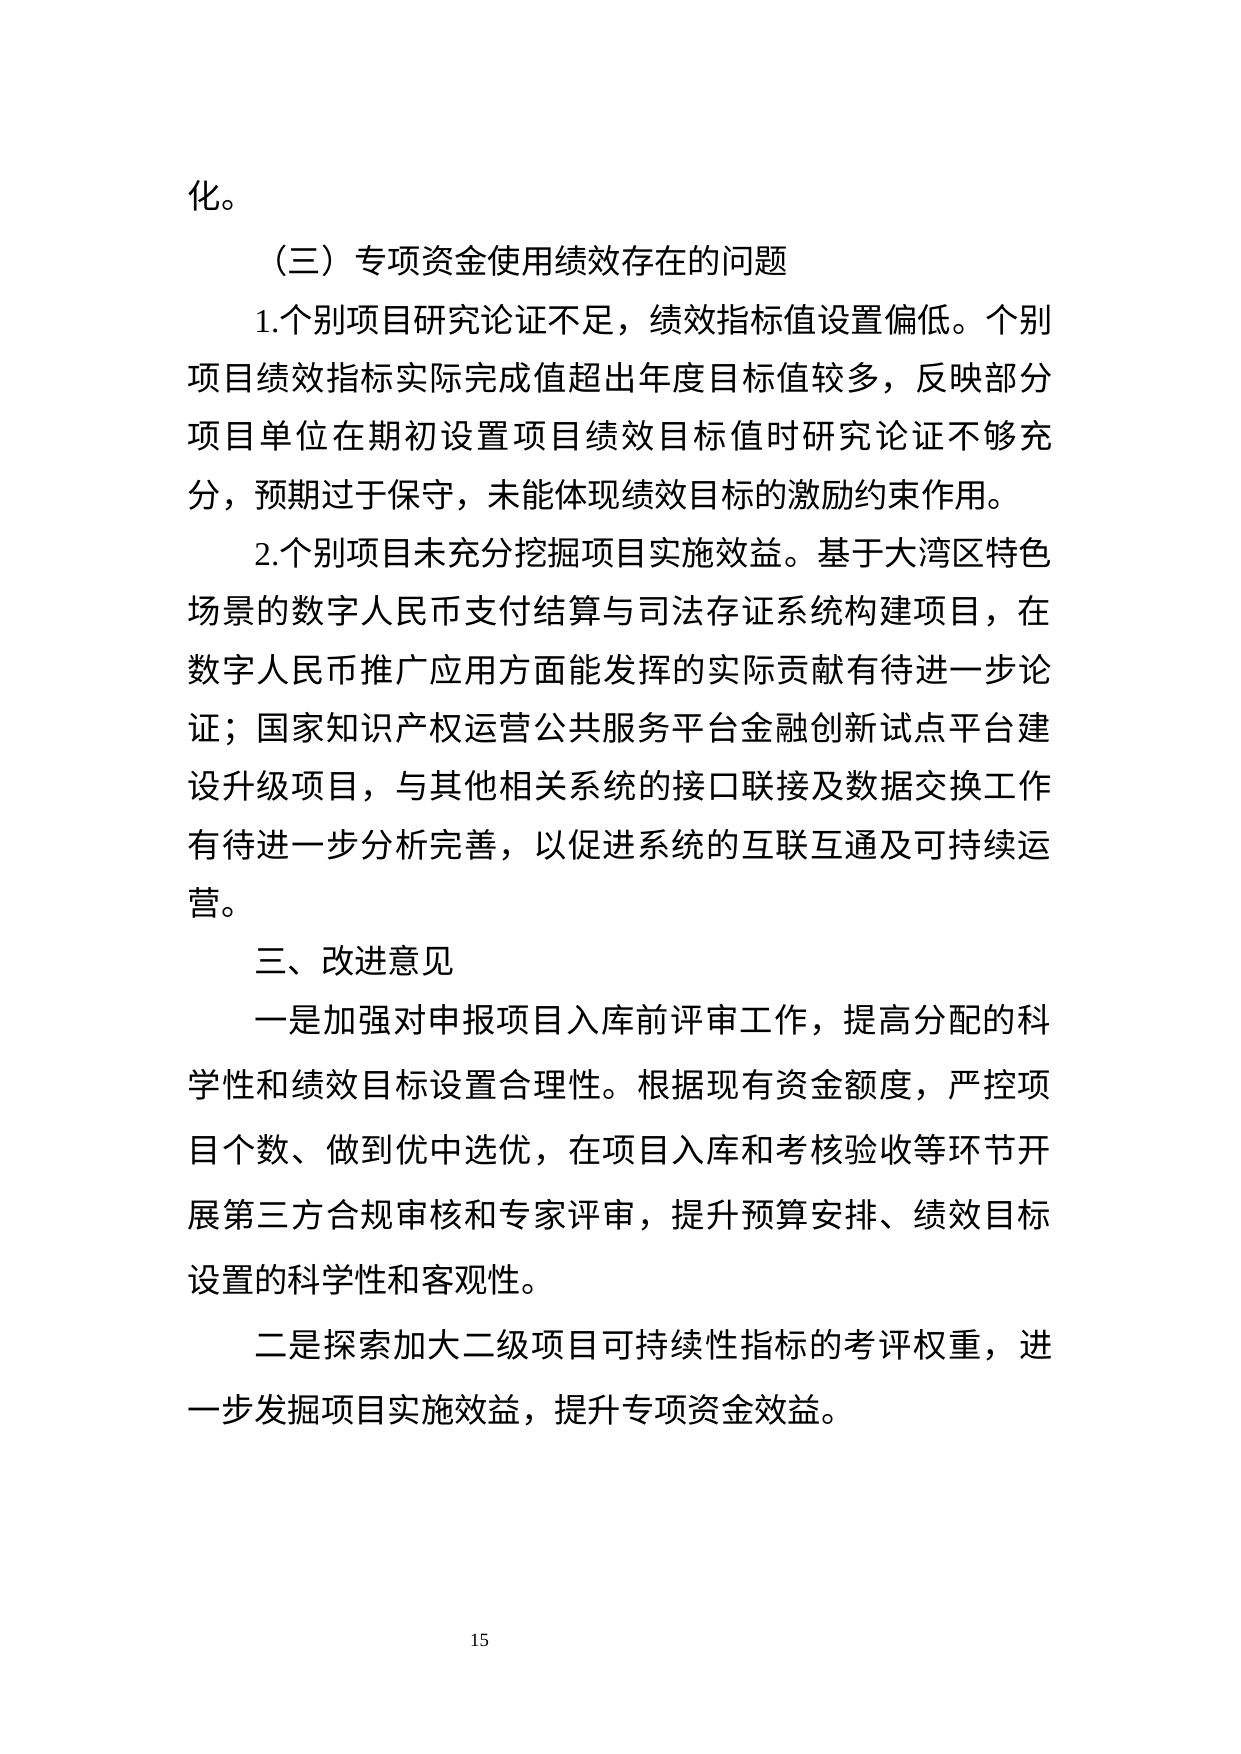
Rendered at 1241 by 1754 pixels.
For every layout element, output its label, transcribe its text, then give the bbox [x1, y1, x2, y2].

text 一是加强对申报项目入库前评审工作，提高分配的科学性和绩效目标设置合理性。根据现有资金额度，严控项目个数、做到优中选优，在项目入库和考核验收等环节开展第三方合规审核和专家评审，提升预算安排、绩效目标设置的科学性和客观性。 [187, 985, 1053, 1310]
text （三）专项资金使用绩效存在的问题 [187, 227, 1053, 285]
text 2.个别项目未充分挖掘项目实施效益。基于大湾区特色场景的数字人民币支付结算与司法存证系统构建项目，在数字人民币推广应用方面能发挥的实际贡献有待进一步论证；国家知识产权运营公共服务平台金融创新试点平台建设升级项目，与其他相关系统的接口联接及数据交换工作有待进一步分析完善，以促进系统的互联互通及可持续运营。 [187, 519, 1053, 927]
text 1.个别项目研究论证不足，绩效指标值设置偏低。个别项目绩效指标实际完成值超出年度目标值较多，反映部分项目单位在期初设置项目绩效目标值时研究论证不够充分，预期过于保守，未能体现绩效目标的激励约束作用。 [187, 285, 1053, 519]
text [187, 162, 1053, 227]
text 二是探索加大二级项目可持续性指标的考评权重，进一步发掘项目实施效益，提升专项资金效益。 [187, 1310, 1053, 1440]
text 三、改进意见 [187, 927, 1053, 985]
